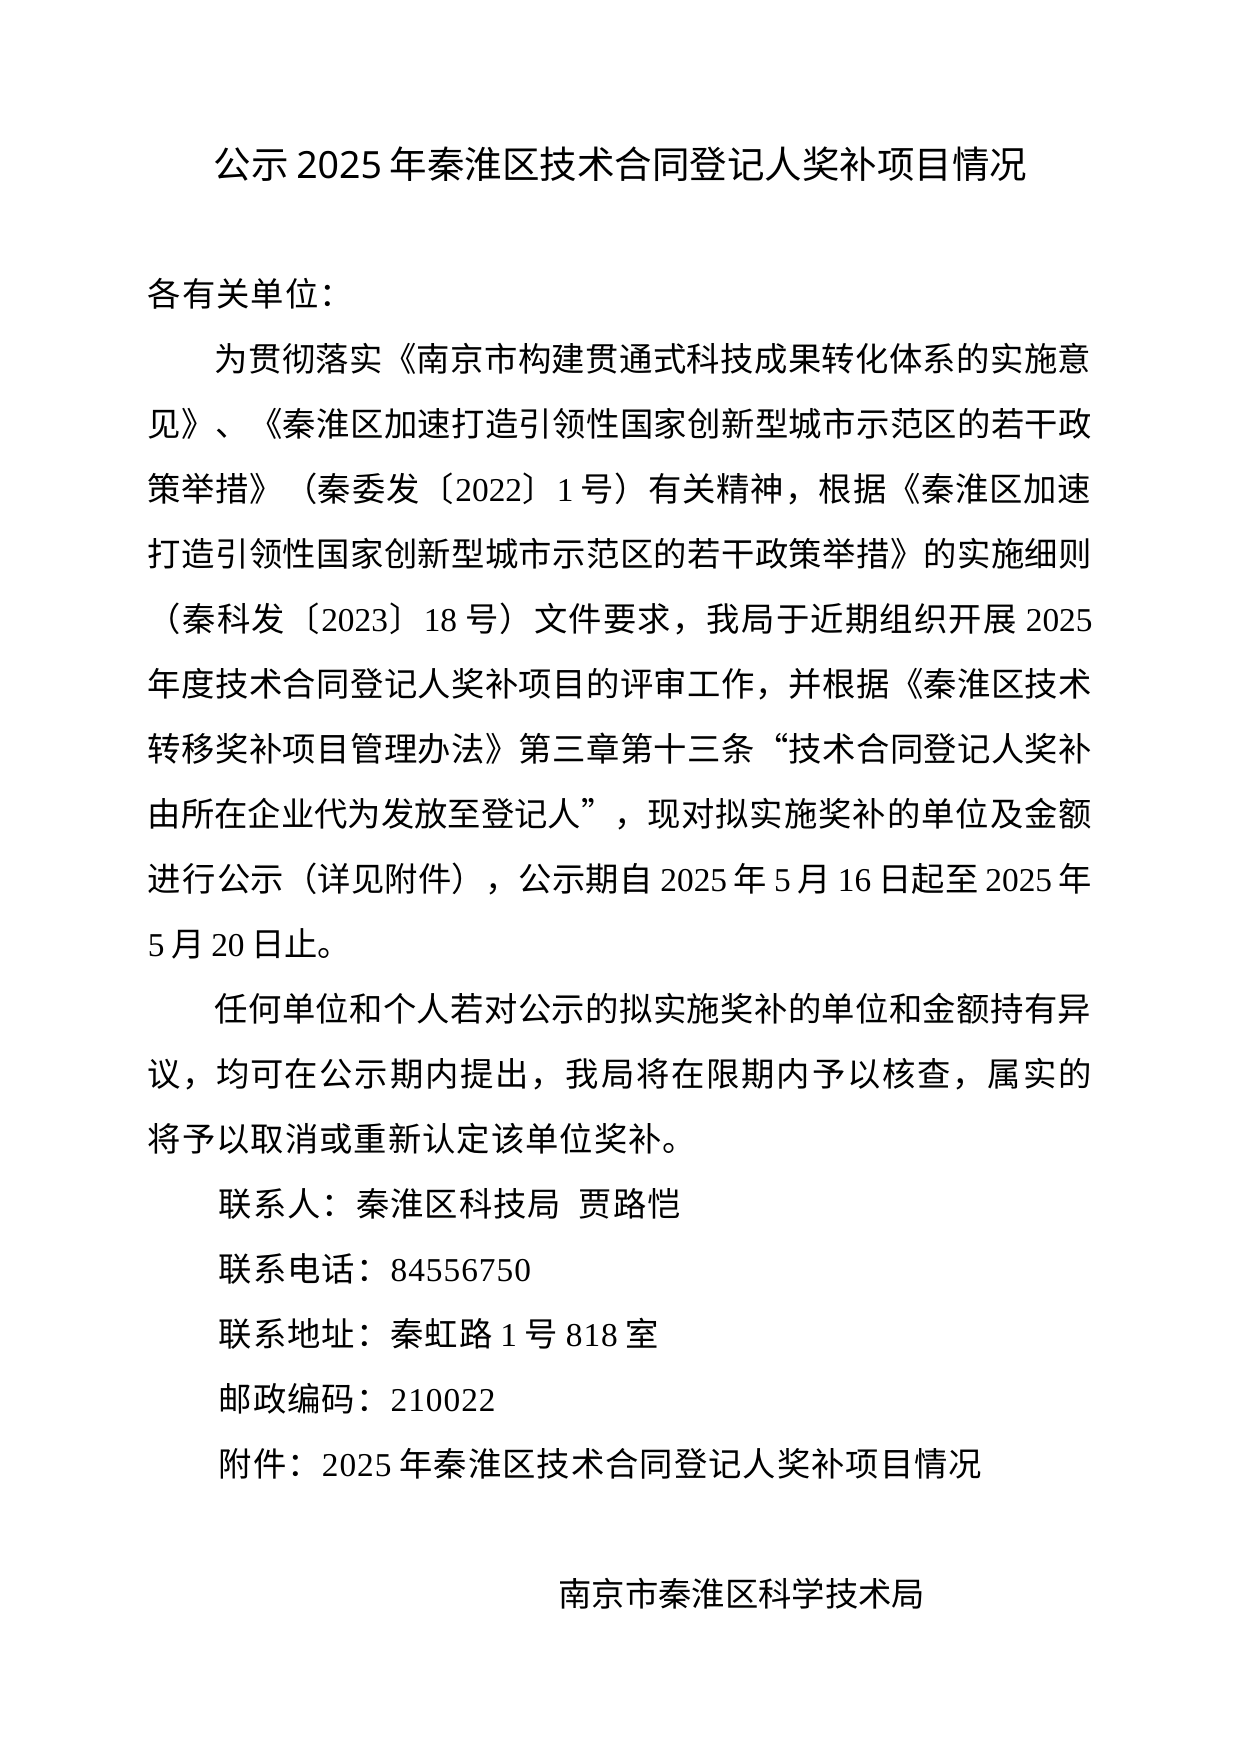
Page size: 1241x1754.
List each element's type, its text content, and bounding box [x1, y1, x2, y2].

text 各有关单位： [148, 259, 1092, 324]
text 联系电话：84556750 [148, 1234, 1092, 1299]
text 南京市秦淮区科学技术局 [148, 1559, 1092, 1624]
text 联系人：秦淮区科技局 贾路恺 [148, 1169, 1092, 1234]
text 邮政编码：210022 [148, 1364, 1092, 1429]
text 任何单位和个人若对公示的拟实施奖补的单位和金额持有异议，均可在公示期内提出，我局将在限期内予以核查，属实的将予以取消或重新认定该单位奖补。 [148, 974, 1092, 1169]
text 联系地址：秦虹路1号818室 [148, 1299, 1092, 1364]
text 为贯彻落实《南京市构建贯通式科技成果转化体系的实施意见》、《秦淮区加速打造引领性国家创新型城市示范区的若干政策举措》（秦委发〔2022〕1号）有关精神，根据《秦淮区加速打造引领性国家创新型城市示范区的若干政策举措》的实施细则（秦科发〔2023〕18号）文件要求，我局于近期组织开展2025年度技术合同登记人奖补项目的评审工作，并根据《秦淮区技术转移奖补项目管理办法》第三章第十三条“技术合同登记人奖补由所在企业代为发放至登记人”，现对拟实施奖补的单位及金额进行公示（详见附件），公示期自2025年5月16日起至2025年5月20日止。 [148, 324, 1092, 974]
text 公示2025年秦淮区技术合同登记人奖补项目情况 [148, 129, 1092, 194]
text 附件：2025年秦淮区技术合同登记人奖补项目情况 [148, 1429, 1092, 1494]
